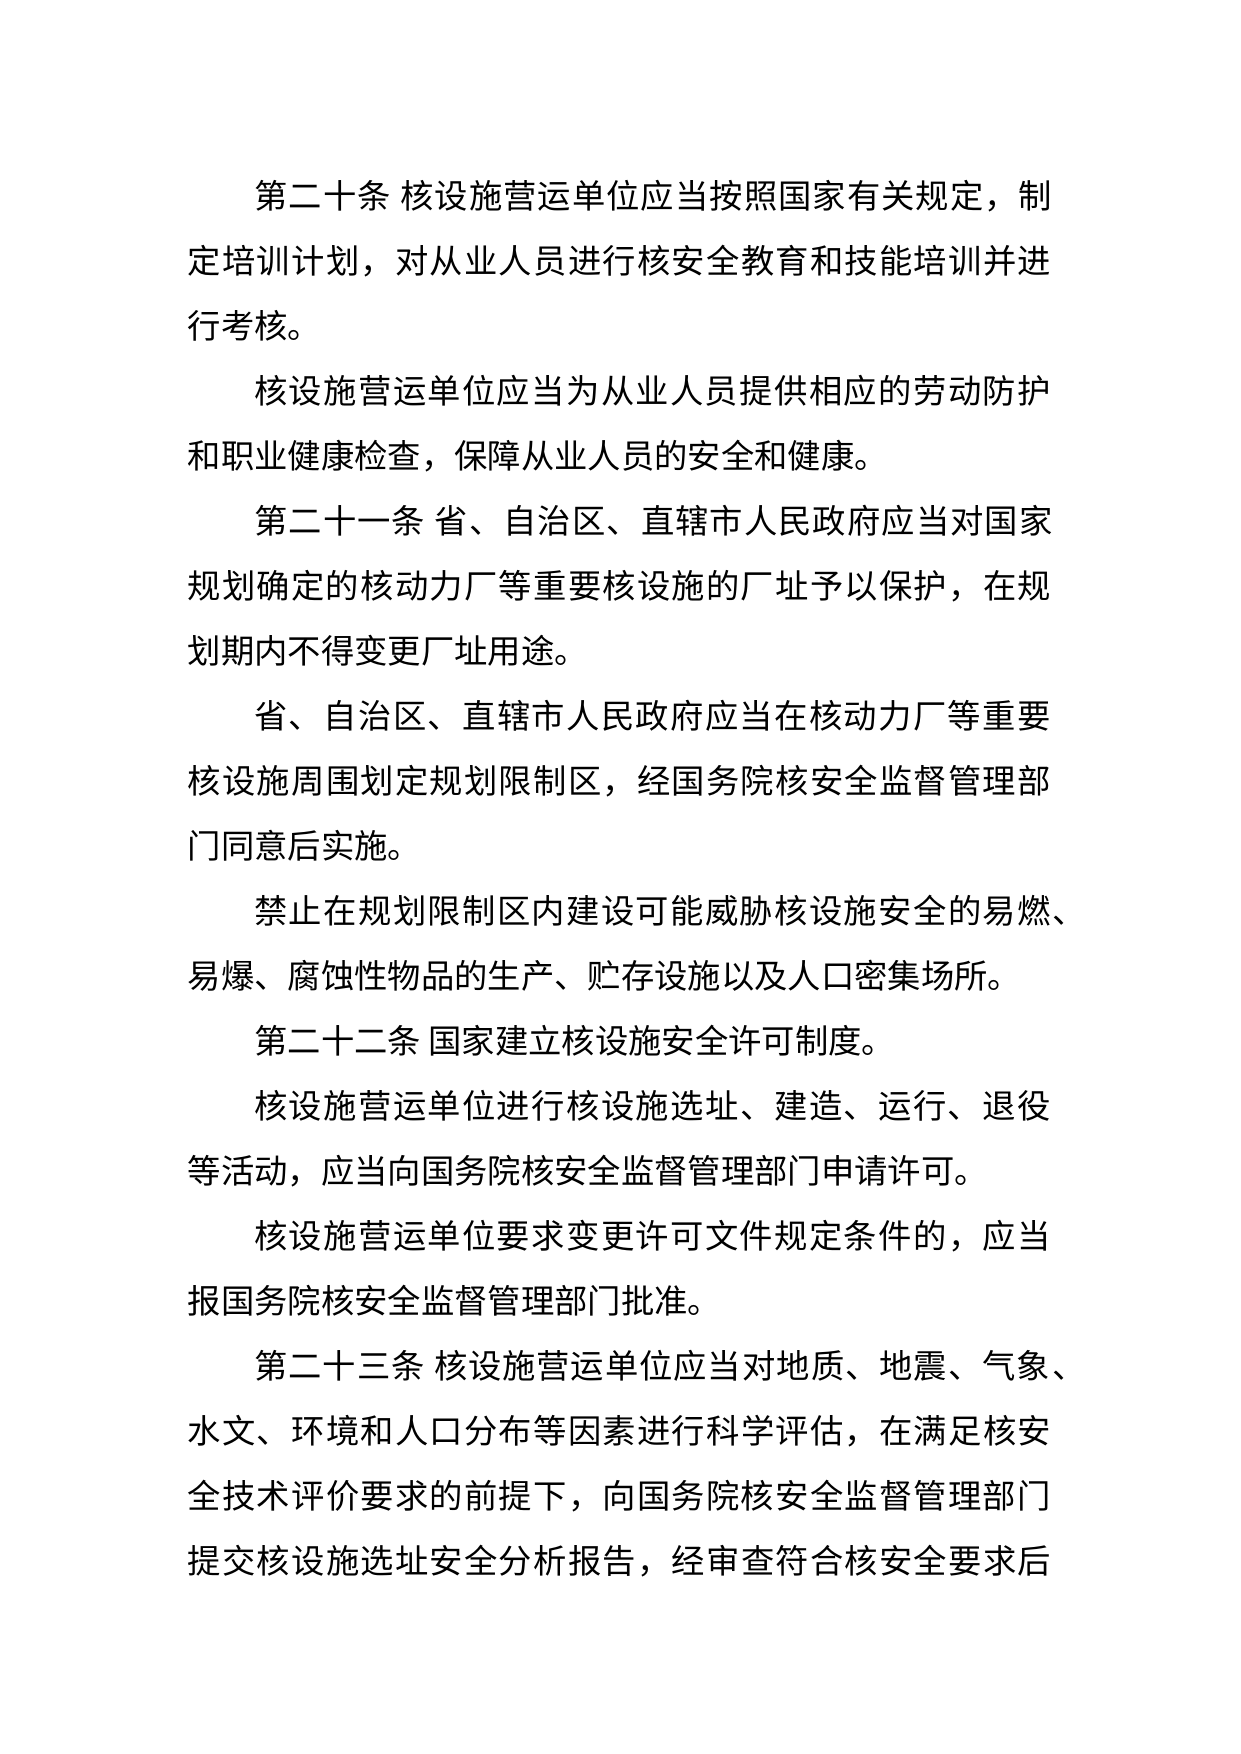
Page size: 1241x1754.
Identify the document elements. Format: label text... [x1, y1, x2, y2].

text 核设施营运单位进行核设施选址、建造、运行、退役等活动，应当向国务院核安全监督管理部门申请许可。 [187, 1072, 1053, 1202]
text 第二十一条 省、自治区、直辖市人民政府应当对国家规划确定的核动力厂等重要核设施的厂址予以保护，在规划期内不得变更厂址用途。 [187, 487, 1053, 682]
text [187, 1332, 1053, 1592]
text 第二十二条 国家建立核设施安全许可制度。 [187, 1007, 1053, 1072]
text 第二十条 核设施营运单位应当按照国家有关规定，制定培训计划，对从业人员进行核安全教育和技能培训并进行考核。 [187, 162, 1053, 357]
text 省、自治区、直辖市人民政府应当在核动力厂等重要核设施周围划定规划限制区，经国务院核安全监督管理部门同意后实施。 [187, 682, 1053, 877]
text 禁止在规划限制区内建设可能威胁核设施安全的易燃、易爆、腐蚀性物品的生产、贮存设施以及人口密集场所。 [187, 877, 1053, 1007]
text 核设施营运单位应当为从业人员提供相应的劳动防护和职业健康检查，保障从业人员的安全和健康。 [187, 357, 1053, 487]
text 核设施营运单位要求变更许可文件规定条件的，应当报国务院核安全监督管理部门批准。 [187, 1202, 1053, 1332]
